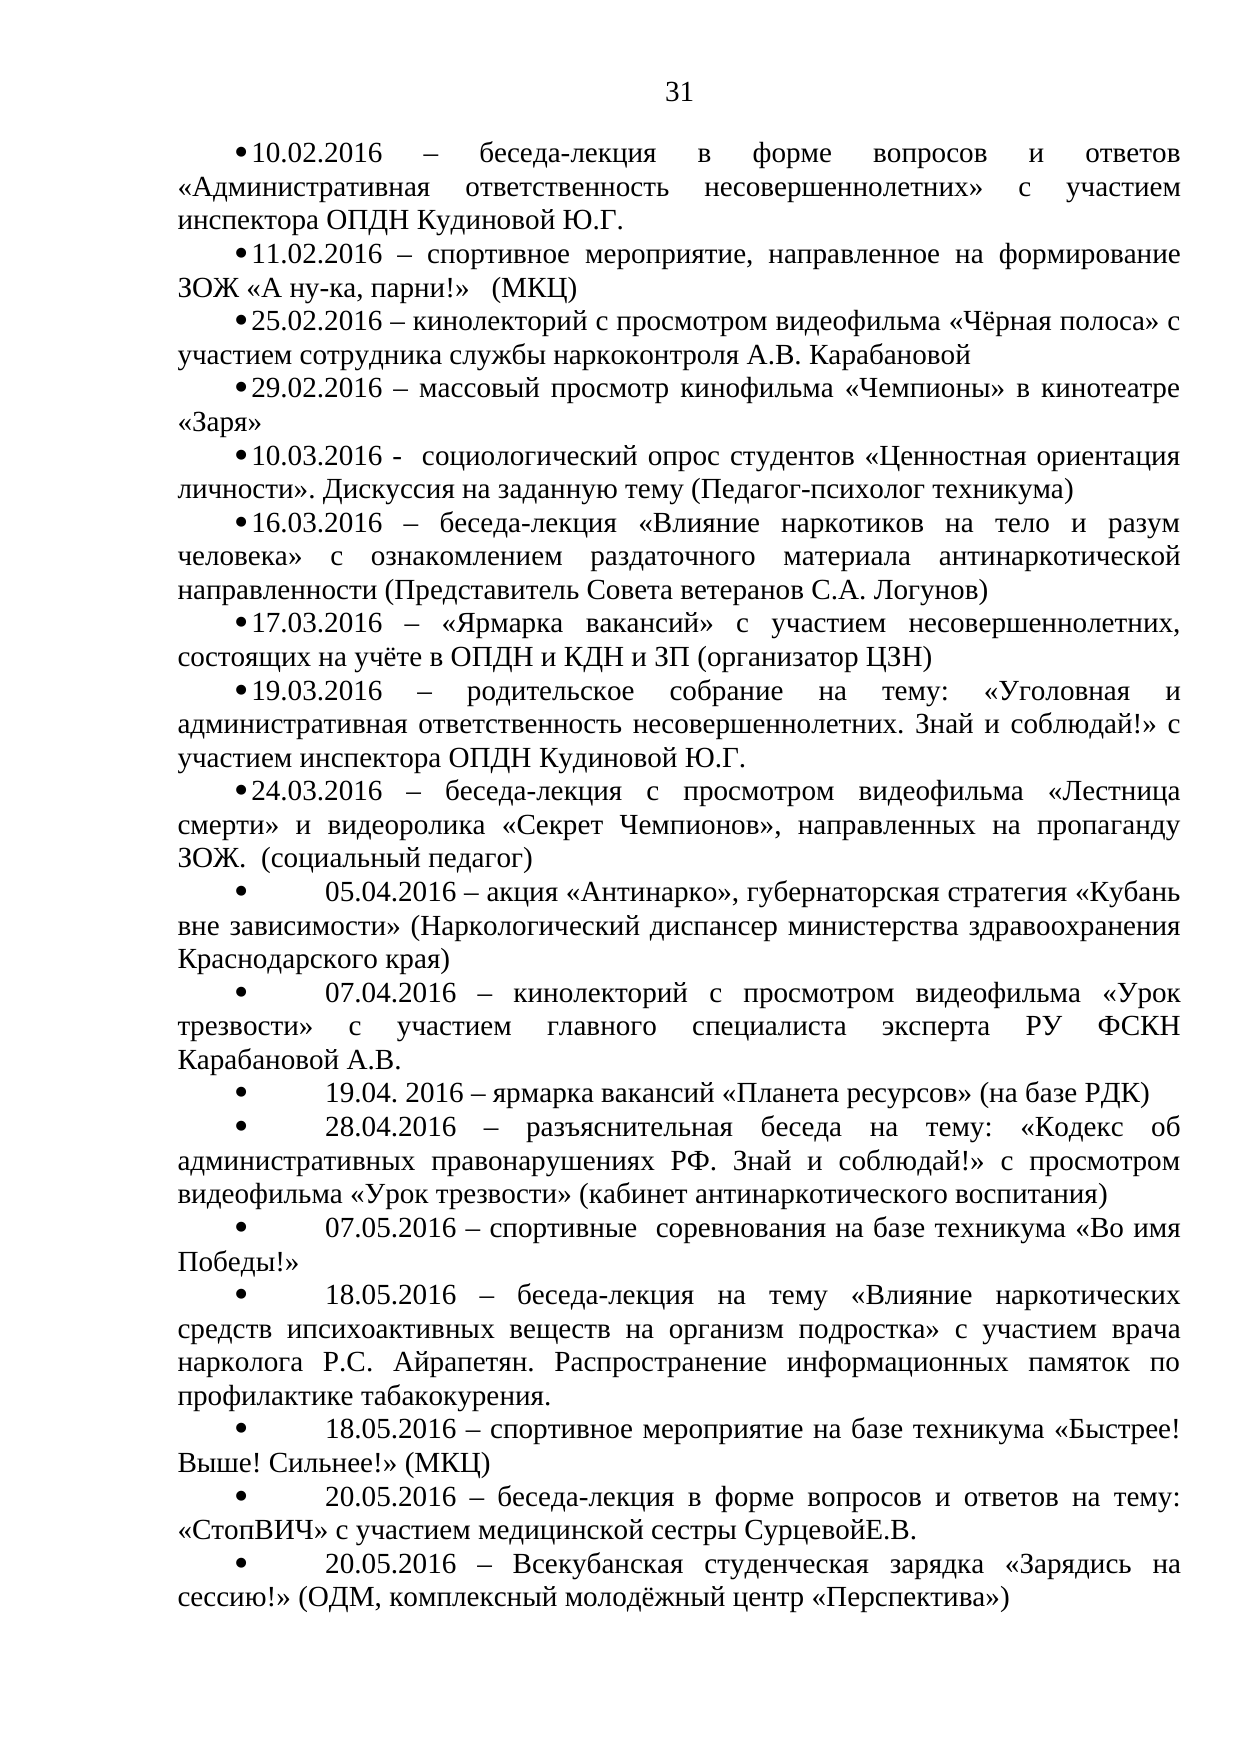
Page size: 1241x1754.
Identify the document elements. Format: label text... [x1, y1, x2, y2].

list 18.05.2016 – спортивное мероприятие на базе техникума «Быстрее! Выше! Сильнее!» (МКЦ) [177, 1411, 1181, 1479]
list 19.03.2016 – родительское собрание на тему: «Уголовная и административная ответственность несовершеннолетних. Знай и соблюдай!» с участием инспектора ОПДН Кудиновой Ю.Г. [177, 673, 1181, 773]
list 19.04. 2016 – ярмарка вакансий «Планета ресурсов» (на базе РДК) [177, 1076, 1181, 1109]
list 11.02.2016 – спортивное мероприятие, направленное на формирование ЗОЖ «А ну-ка, парни!» (МКЦ) [177, 236, 1181, 303]
list 07.05.2016 – спортивные соревнования на базе техникума «Во имя Победы!» [177, 1210, 1181, 1277]
list 29.02.2016 – массовый просмотр кинофильма «Чемпионы» в кинотеатре «Заря» [177, 370, 1181, 438]
list 25.02.2016 – кинолекторий с просмотром видеофильма «Чёрная полоса» с участием сотрудника службы наркоконтроля А.В. Карабановой [177, 303, 1181, 370]
list 28.04.2016 – разъяснительная беседа на тему: «Кодекс об административных правонарушениях РФ. Знай и соблюдай!» с просмотром видеофильма «Урок трезвости» (кабинет антинаркотического воспитания) [177, 1109, 1181, 1210]
list 05.04.2016 – акция «Антинарко», губернаторская стратегия «Кубань вне зависимости» (Наркологический диспансер министерства здравоохранения Краснодарского края) [177, 874, 1181, 975]
list 17.03.2016 – «Ярмарка вакансий» с участием несовершеннолетних, состоящих на учёте в ОПДН и КДН и ЗП (организатор ЦЗН) [177, 606, 1181, 673]
list 10.03.2016 - социологический опрос студентов «Ценностная ориентация личности». Дискуссия на заданную тему (Педагог-психолог техникума) [177, 438, 1181, 505]
list 10.02.2016 – беседа-лекция в форме вопросов и ответов «Административная ответственность несовершеннолетних» с участием инспектора ОПДН Кудиновой Ю.Г. [177, 135, 1181, 236]
list 20.05.2016 – беседа-лекция в форме вопросов и ответов на тему: «СтопВИЧ» с участием медицинской сестры СурцевойЕ.В. [177, 1479, 1181, 1546]
list 18.05.2016 – беседа-лекция на тему «Влияние наркотических средств ипсихоактивных веществ на организм подростка» с участием врача нарколога Р.С. Айрапетян. Распространение информационных памяток по профилактике табакокурения. [177, 1277, 1181, 1411]
list 16.03.2016 – беседа-лекция «Влияние наркотиков на тело и разум человека» с ознакомлением раздаточного материала антинаркотической направленности (Представитель Совета ветеранов С.А. Логунов) [177, 505, 1181, 606]
list 24.03.2016 – беседа-лекция с просмотром видеофильма «Лестница смерти» и видеоролика «Секрет Чемпионов», направленных на пропаганду ЗОЖ. (социальный педагог) [177, 773, 1181, 874]
list 07.04.2016 – кинолекторий с просмотром видеофильма «Урок трезвости» с участием главного специалиста эксперта РУ ФСКН Карабановой А.В. [177, 975, 1181, 1076]
list 20.05.2016 – Всекубанская студенческая зарядка «Зарядись на сессию!» (ОДМ, комплексный молодёжный центр «Перспектива») [177, 1546, 1181, 1613]
